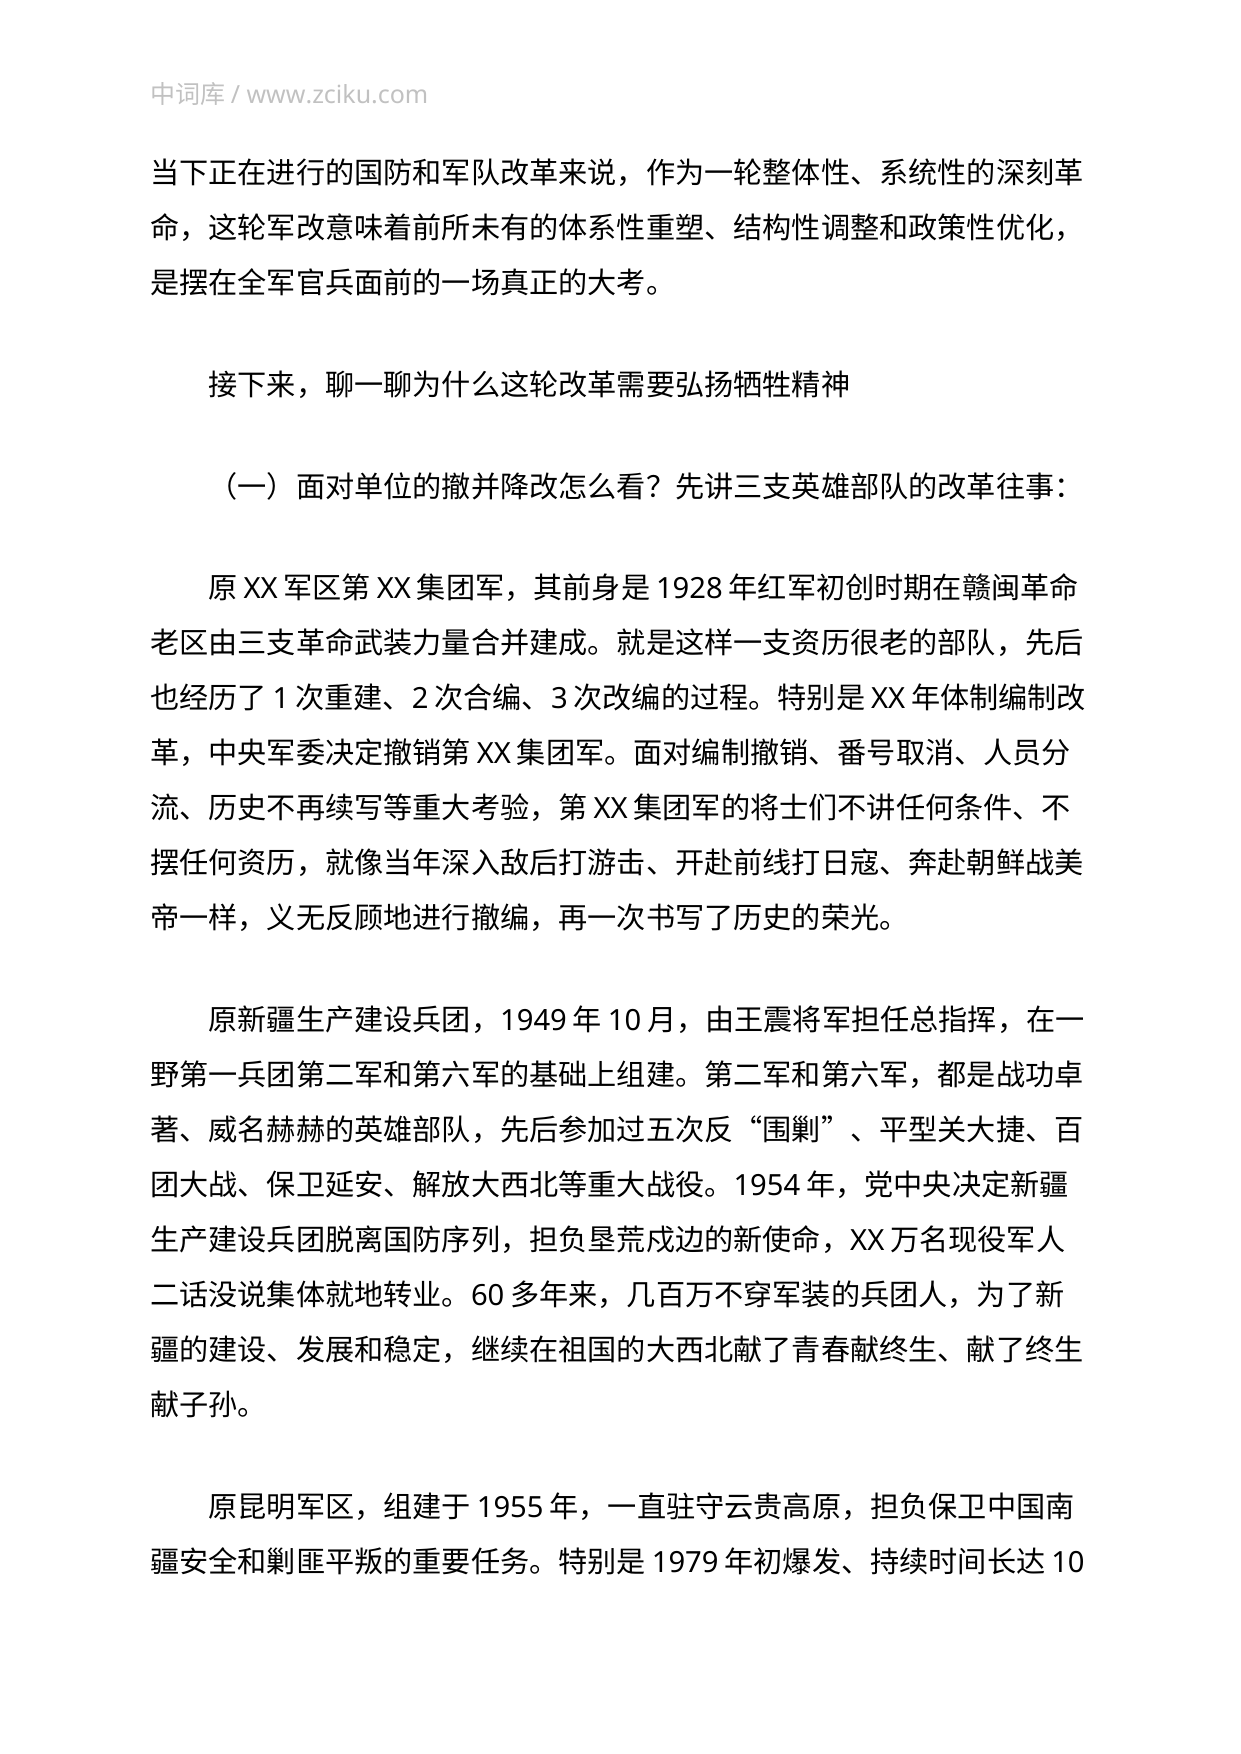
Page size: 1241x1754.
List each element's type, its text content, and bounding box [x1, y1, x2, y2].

text 原新疆生产建设兵团，1949年10月，由王震将军担任总指挥，在一野第一兵团第二军和第六军的基础上组建。第二军和第六军，都是战功卓著、威名赫赫的英雄部队，先后参加过五次反“围剿”、平型关大捷、百团大战、保卫延安、解放大西北等重大战役。1954年，党中央决定新疆生产建设兵团脱离国防序列，担负垦荒戍边的新使命，XX万名现役军人二话没说集体就地转业。60多年来，几百万不穿军装的兵团人，为了新疆的建设、发展和稳定，继续在祖国的大西北献了青春献终生、献了终生献子孙。 [150, 997, 1090, 1424]
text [150, 1483, 1090, 1581]
text （一）面对单位的撤并降改怎么看？先讲三支英雄部队的改革往事： [150, 463, 1090, 506]
text 接下来，聊一聊为什么这轮改革需要弘扬牺牲精神 [150, 362, 1090, 404]
text 原XX军区第XX集团军，其前身是1928年红军初创时期在赣闽革命老区由三支革命武装力量合并建成。就是这样一支资历很老的部队，先后也经历了1次重建、2次合编、3次改编的过程。特别是XX年体制编制改革，中央军委决定撤销第XX集团军。面对编制撤销、番号取消、人员分流、历史不再续写等重大考验，第XX集团军的将士们不讲任何条件、不摆任何资历，就像当年深入敌后打游击、开赴前线打日寇、奔赴朝鲜战美帝一样，义无反顾地进行撤编，再一次书写了历史的荣光。 [150, 565, 1090, 937]
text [150, 150, 1090, 302]
